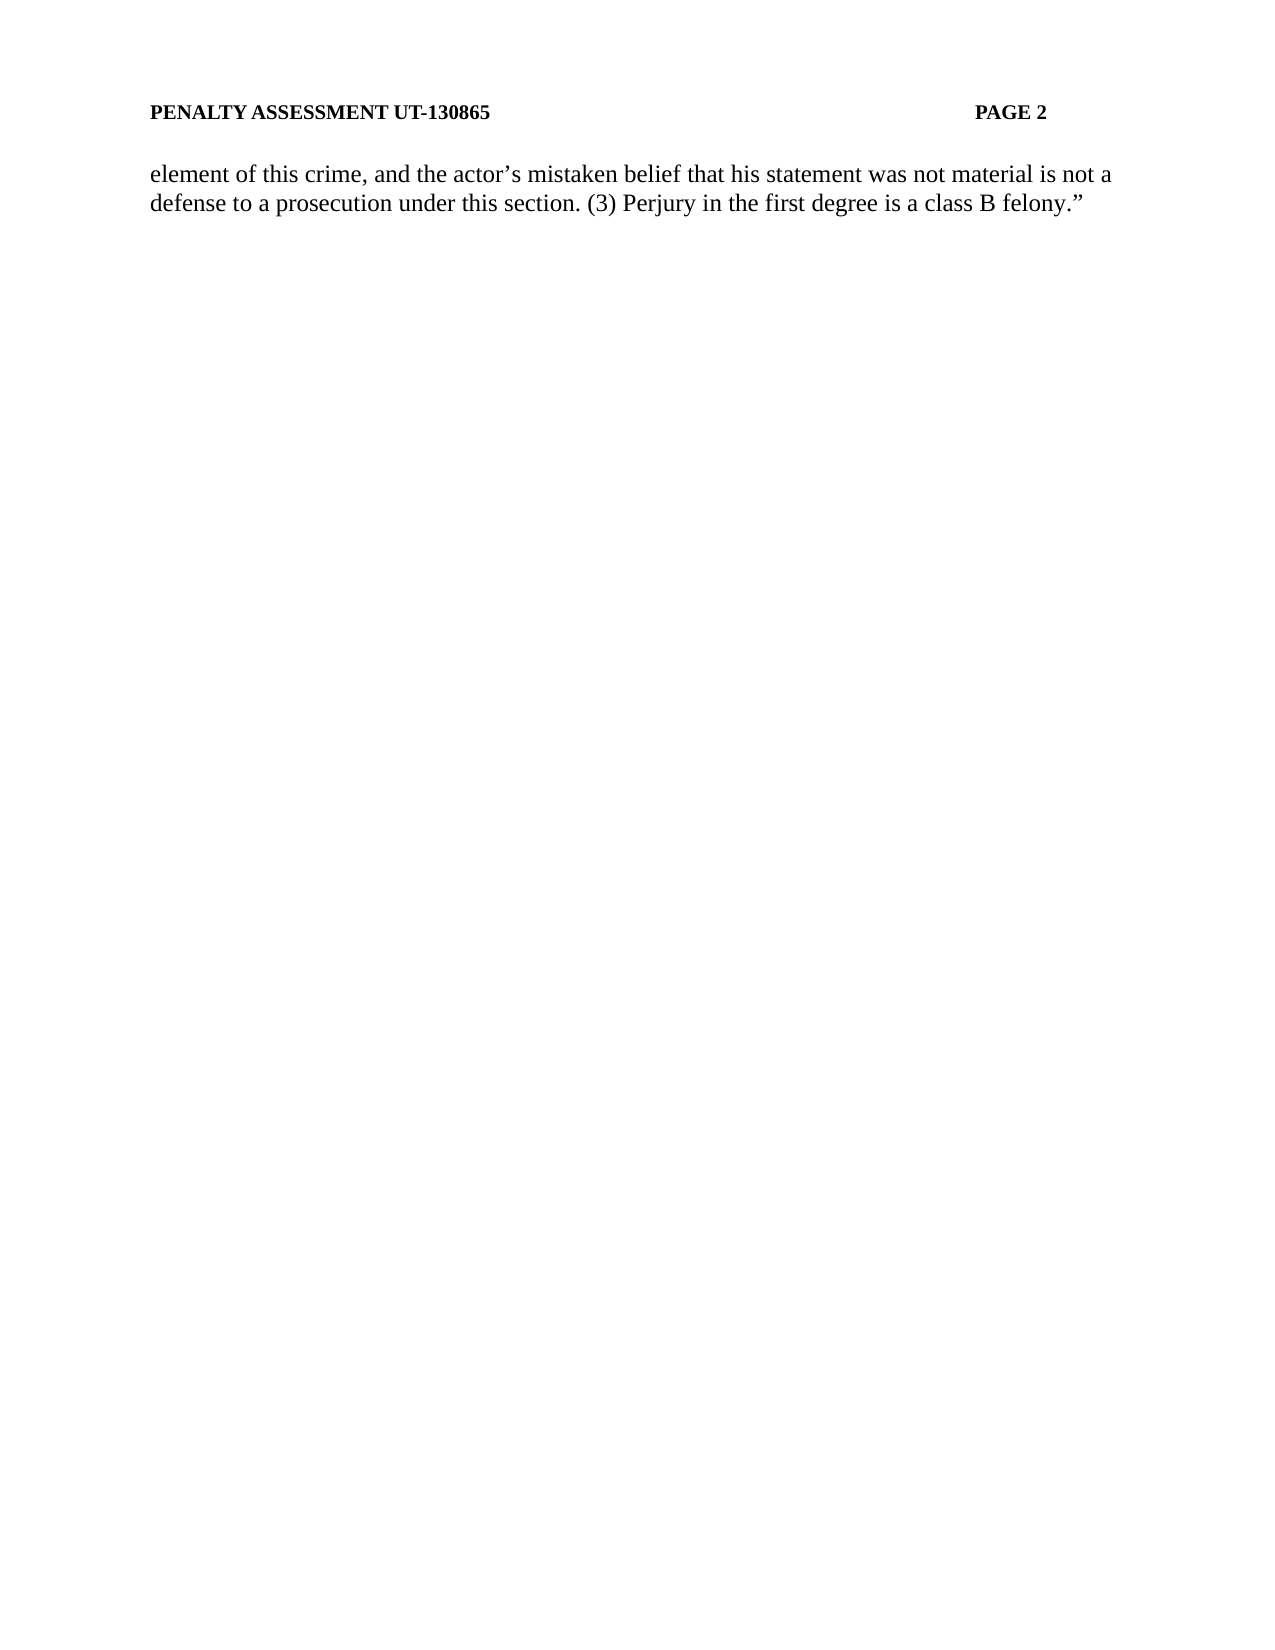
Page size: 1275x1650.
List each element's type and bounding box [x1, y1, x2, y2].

text [150, 159, 1125, 217]
